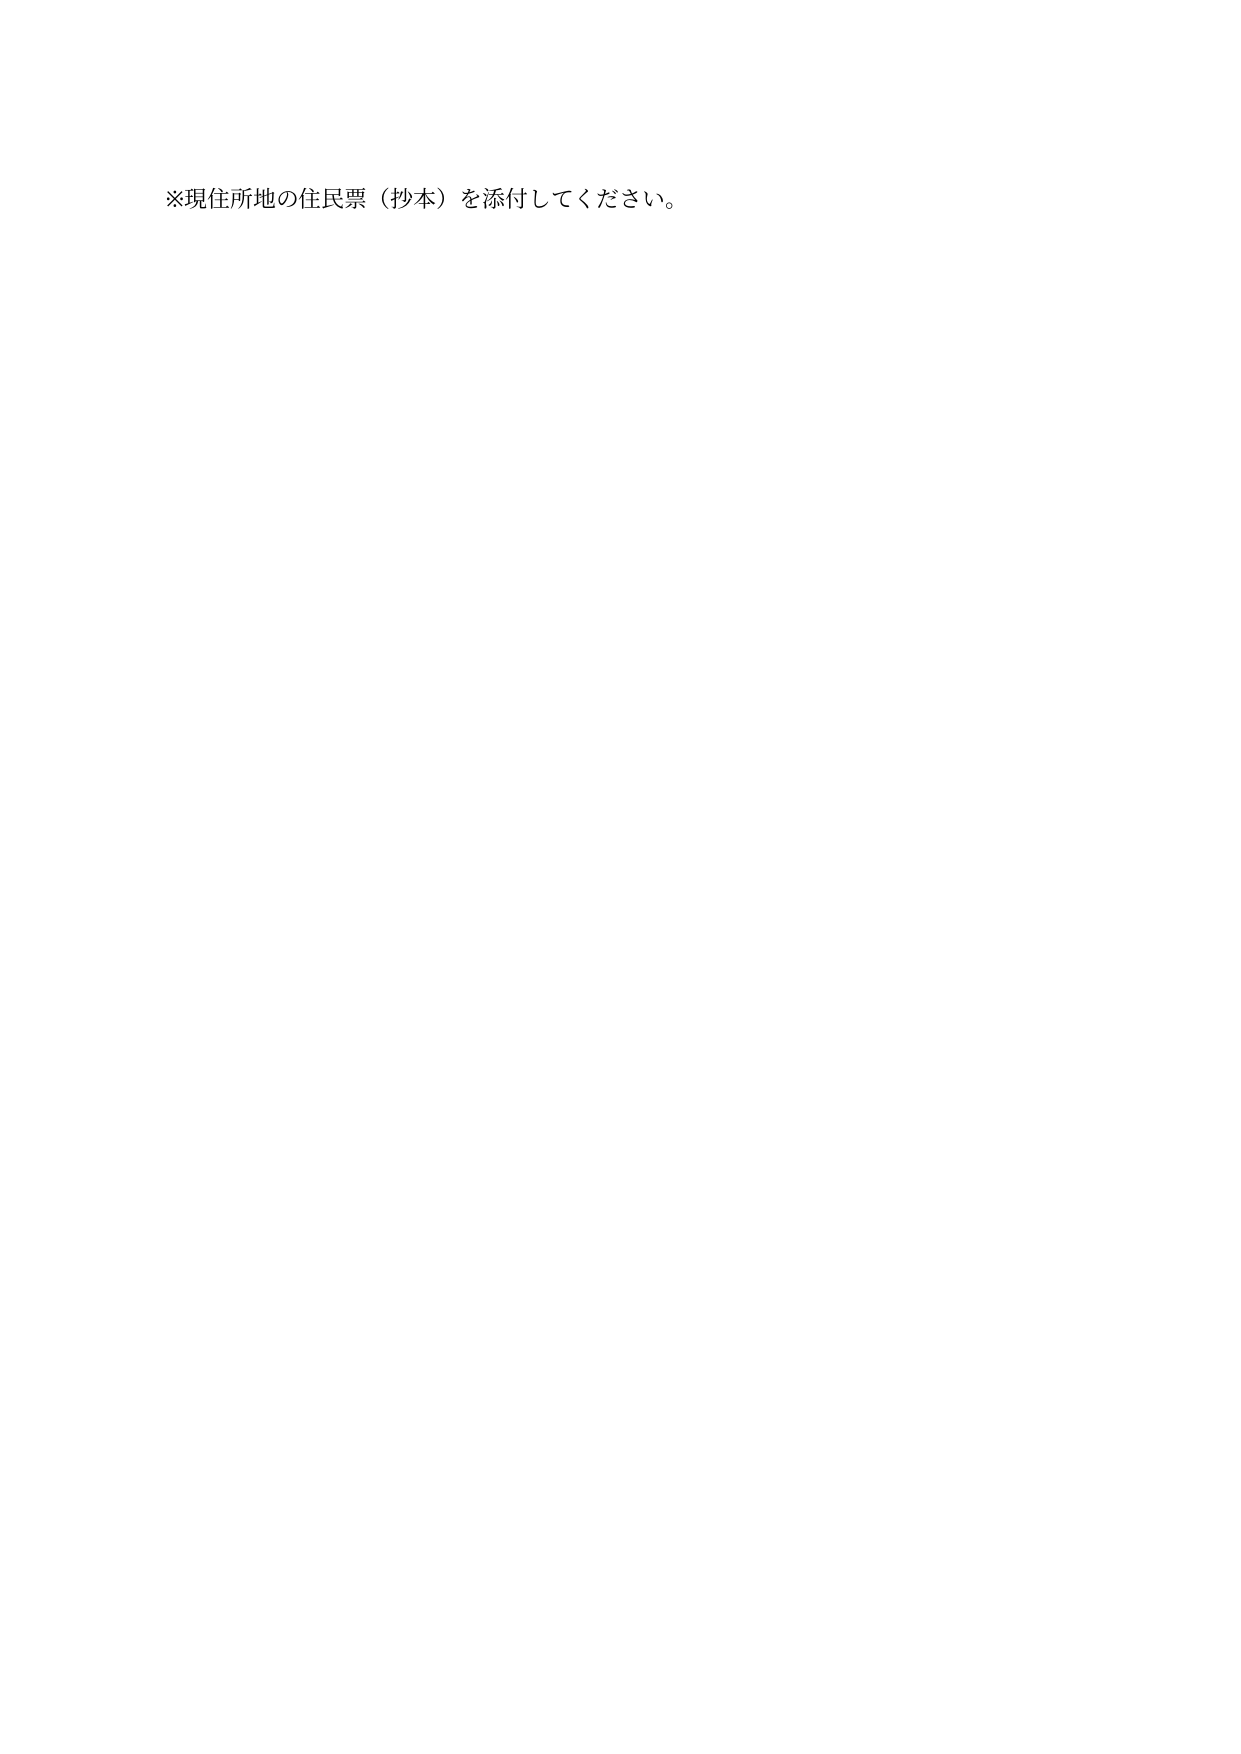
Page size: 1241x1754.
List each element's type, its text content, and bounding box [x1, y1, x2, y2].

text ※現住所地の住民票（抄本）を添付してください。 [165, 178, 1075, 217]
